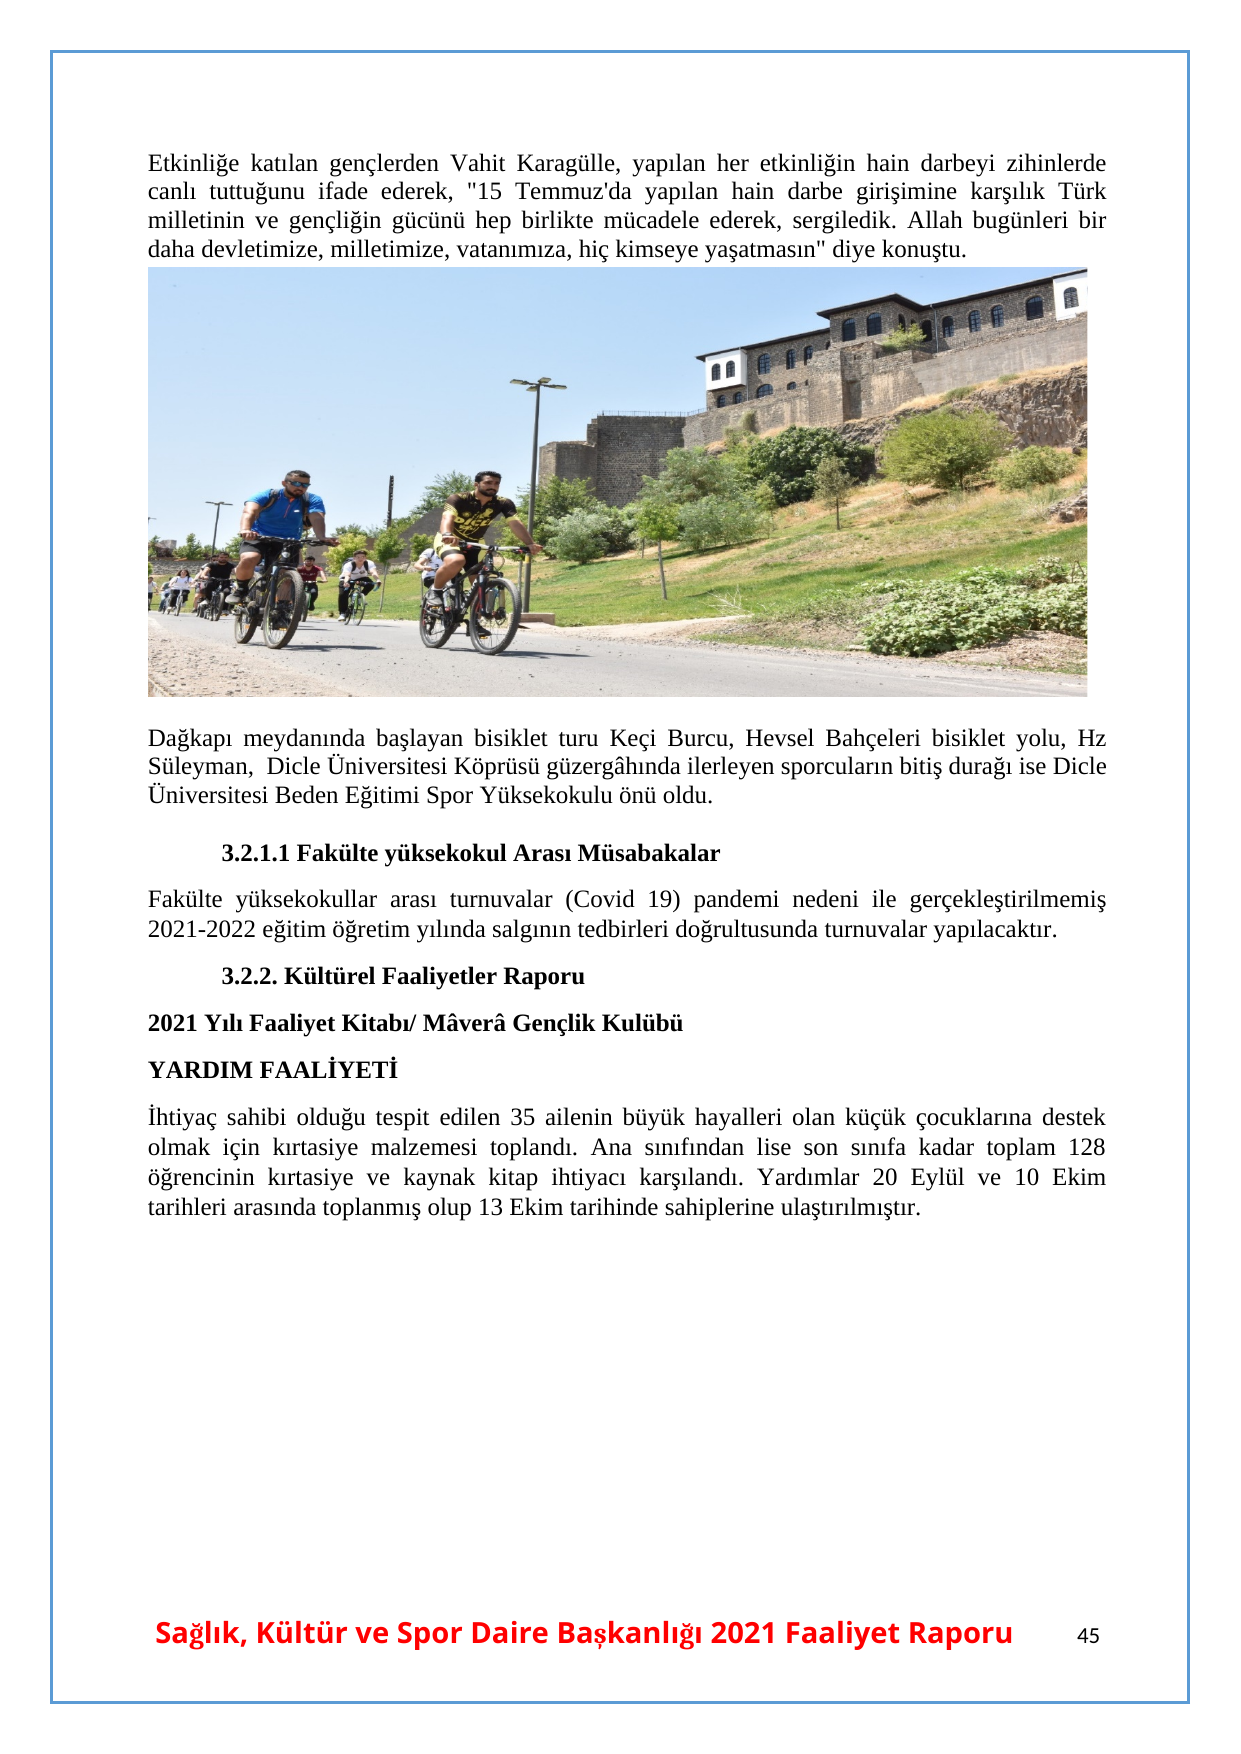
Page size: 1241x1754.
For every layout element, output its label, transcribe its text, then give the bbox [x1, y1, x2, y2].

text 2021 Yılı Faaliyet Kitabı/ Mâverâ Gençlik Kulübü [148, 1008, 1107, 1037]
picture [146, 267, 1087, 696]
text Etkinliğe katılan gençlerden Vahit Karagülle, yapılan her etkinliğin hain darbeyi zihinlerde canlı tuttuğunu ifade ederek, "15 Temmuz'da yapılan hain darbe girişimine karşılık Türk milletinin ve gençliğin gücünü hep birlikte mücadele ederek, sergiledik. Allah bugünleri bir daha devletimize, milletimize, vatanımıza, hiç kimseye yaşatmasın" diye konuştu. [148, 148, 1107, 263]
text İhtiyaç sahibi olduğu tespit edilen 35 ailenin büyük hayalleri olan küçük çocuklarına destek olmak için kırtasiye malzemesi toplandı. Ana sınıfından lise son sınıfa kadar toplam 128 öğrencinin kırtasiye ve kaynak kitap ihtiyacı karşılandı. Yardımlar 20 Eylül ve 10 Ekim tarihleri arasında toplanmış olup 13 Ekim tarihinde sahiplerine ulaştırılmıştır. [148, 1102, 1107, 1221]
text Fakülte yüksekokullar arası turnuvalar (Covid 19) pandemi nedeni ile gerçekleştirilmemiş 2021-2022 eğitim öğretim yılında salgının tedbirleri doğrultusunda turnuvalar yapılacaktır. [148, 884, 1107, 943]
text 3.2.1.1 Fakülte yüksekokul Arası Müsabakalar [148, 838, 1107, 866]
text YARDIM FAALİYETİ [148, 1055, 1107, 1083]
text 3.2.2. Kültürel Faaliyetler Raporu [148, 961, 1107, 990]
